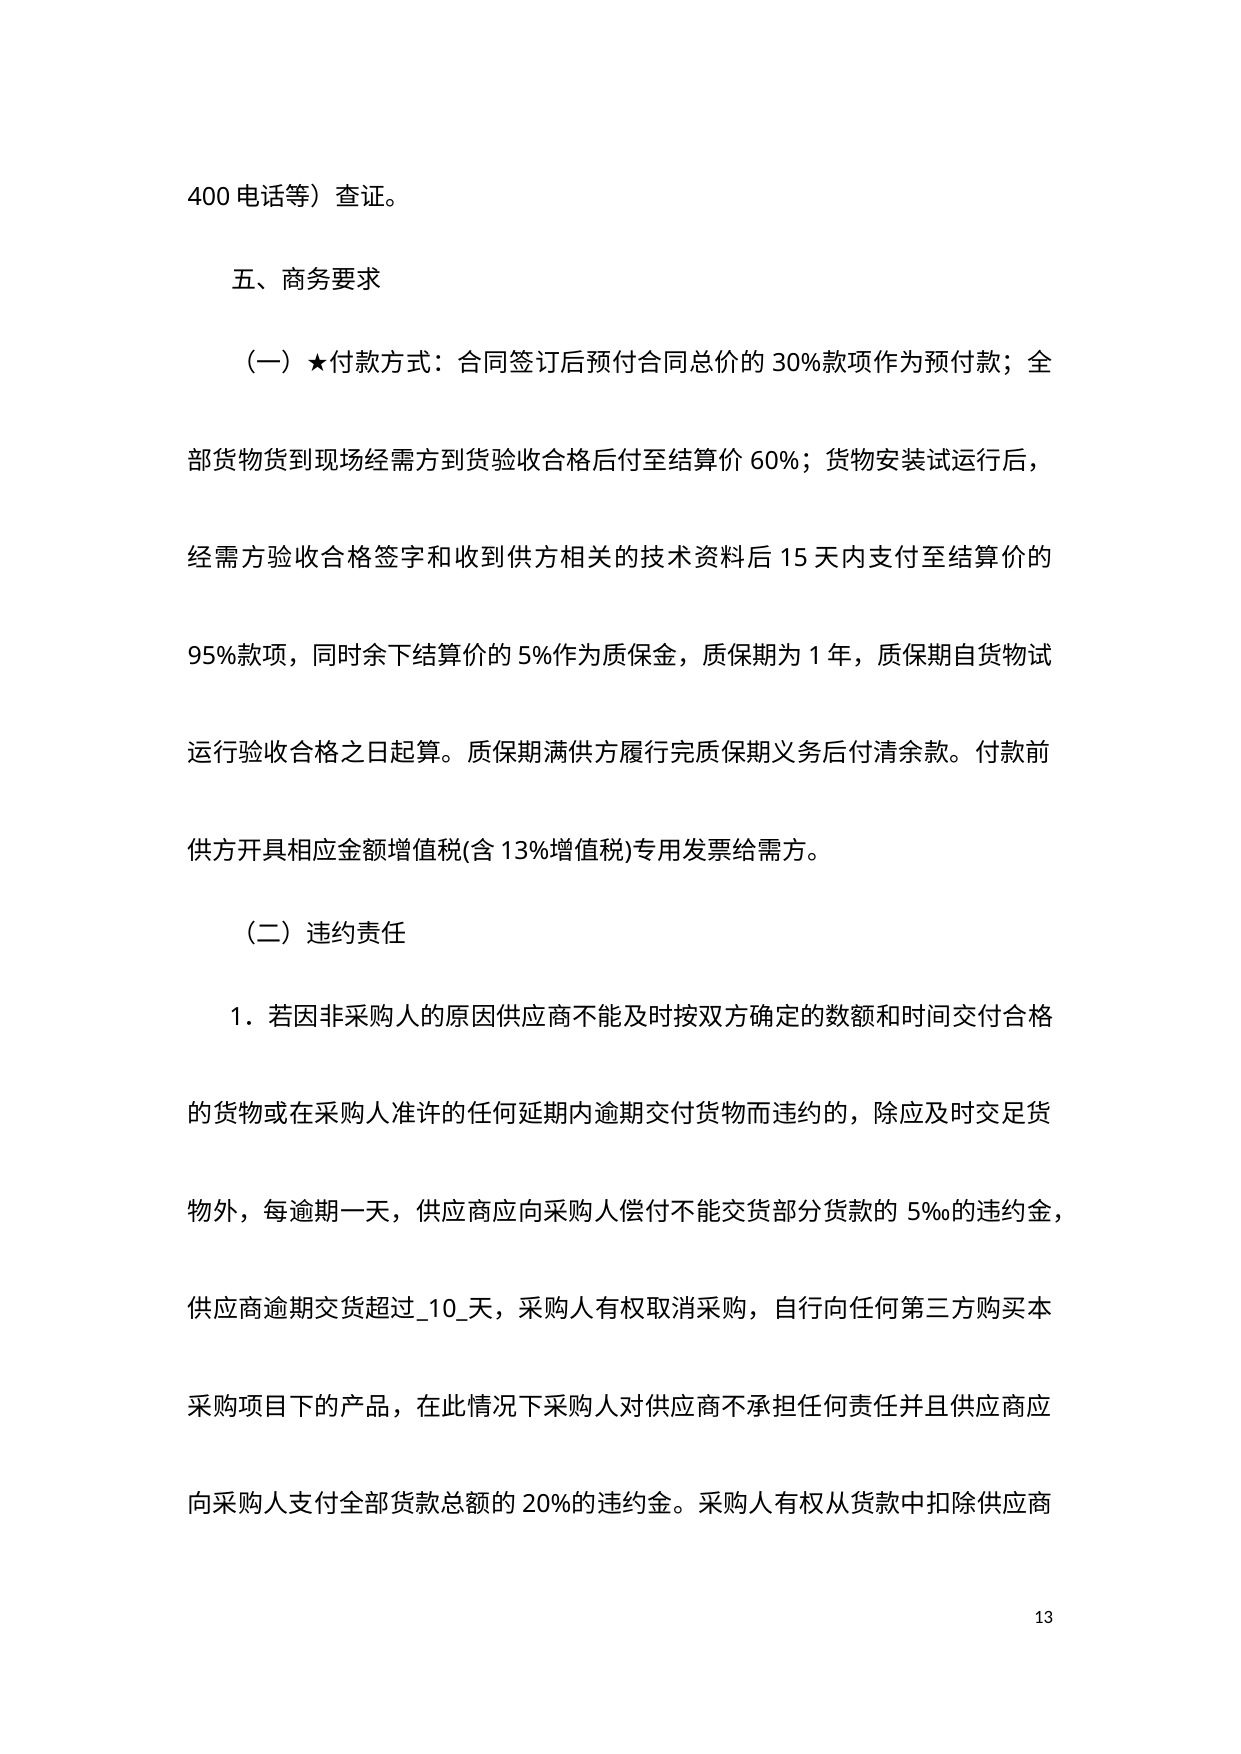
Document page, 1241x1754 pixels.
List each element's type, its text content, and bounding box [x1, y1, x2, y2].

list 违约责任 [187, 899, 1053, 964]
list ★付款方式：合同签订后预付合同总价的30%款项作为预付款；全部货物货到现场经需方到货验收合格后付至结算价60%；货物安装试运行后，经需方验收合格签字和收到供方相关的技术资料后15天内支付至结算价的95%款项，同时余下结算价的5%作为质保金，质保期为1年，质保期自货物试运行验收合格之日起算。质保期满供方履行完质保期义务后付清余款。付款前供方开具相应金额增值税(含13%增值税)专用发票给需方。 [187, 328, 1053, 881]
list 商务要求 [231, 245, 1053, 310]
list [187, 162, 1053, 227]
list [187, 982, 1053, 1534]
